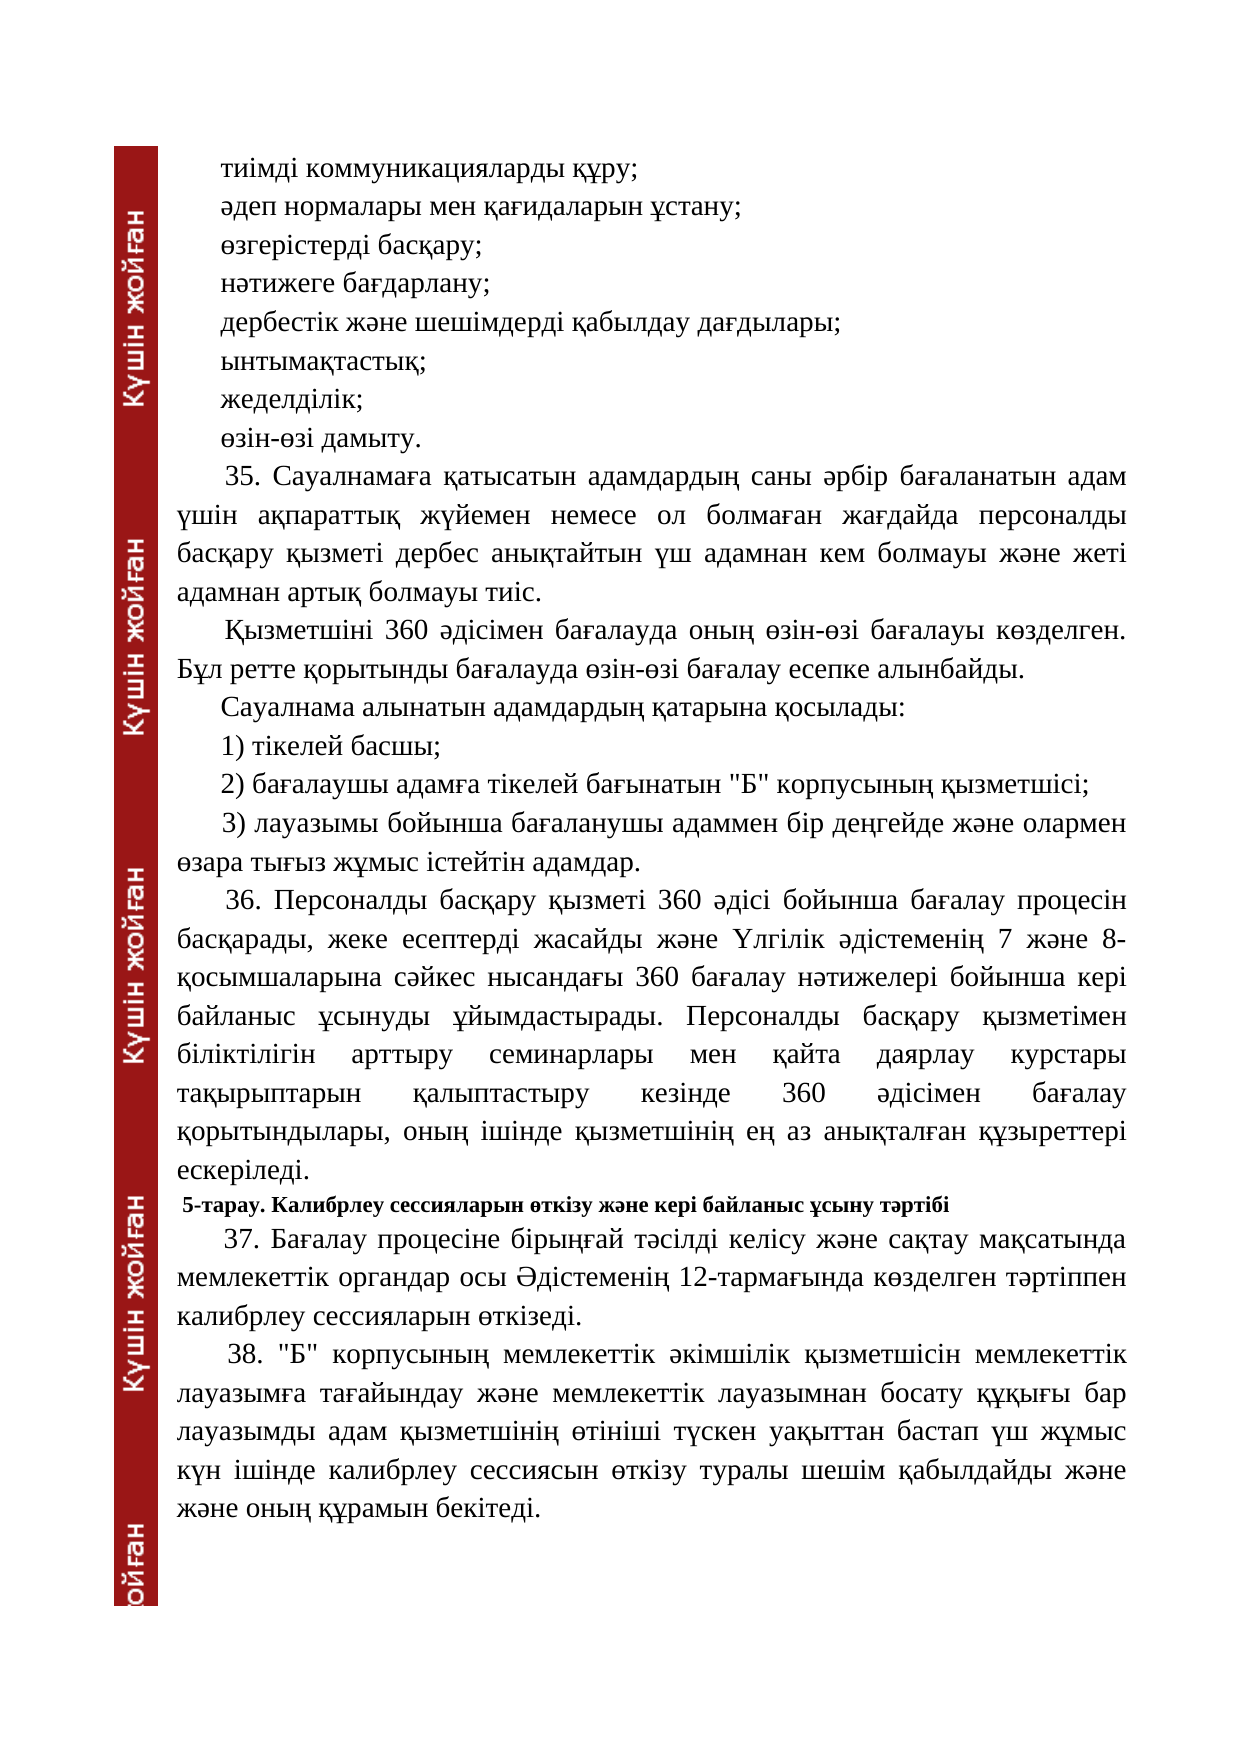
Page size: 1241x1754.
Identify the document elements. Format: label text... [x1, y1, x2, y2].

picture [114, 762, 158, 767]
text нәтижеге бағдарлану; [112, 266, 1128, 299]
picture [114, 1186, 158, 1191]
text тиімді коммуникацияларды құру; [112, 150, 1128, 183]
picture [114, 684, 158, 689]
text 1) тікелей басшы; [112, 728, 1128, 762]
text 2) бағалаушы адамға тікелей бағынатын "Б" корпусының қызметшісі; [112, 767, 1128, 800]
picture [114, 415, 158, 420]
text Қызметшіні 360 әдісімен бағалауда оның өзін-өзі бағалауы көзделген. Бұл ретте қорытынды бағалауда өзін-өзі бағалау есепке алынбайды. [112, 612, 1128, 684]
picture [114, 1331, 158, 1336]
picture [114, 222, 158, 227]
picture [114, 877, 158, 882]
picture [114, 800, 158, 805]
picture [114, 1217, 158, 1221]
text 35. Сауалнамаға қатысатын адамдардың саны әрбір бағаланатын адам үшін ақпараттық жүйемен немесе ол болмаған жағдайда персоналды басқару қызметі дербес анықтайтын үш адамнан кем болмауы және жеті адамнан артық болмауы тиіс. [112, 458, 1128, 607]
picture [114, 607, 158, 612]
text ынтымақтастық; [112, 343, 1128, 376]
text өзін-өзі дамыту. [112, 420, 1128, 453]
picture [114, 376, 158, 381]
text әдеп нормалары мен қағидаларын ұстану; [112, 188, 1128, 222]
text 3) лауазымы бойынша бағаланушы адаммен бір деңгейде және олармен өзара тығыз жұмыс істейтін адамдар. [112, 805, 1128, 877]
picture [114, 453, 158, 458]
picture [114, 723, 158, 728]
text Сауалнама алынатын адамдардың қатарына қосылады: [112, 689, 1128, 723]
text дербестік және шешімдерді қабылдау дағдылары; [112, 304, 1128, 338]
picture [114, 261, 158, 266]
text 38. "Б" корпусының мемлекеттік әкімшілік қызметшісін мемлекеттік лауазымға тағайындау және мемлекеттік лауазымнан босату құқығы бар лауазымды адам қызметшінің өтініші түскен уақыттан бастап үш жұмыс күн ішінде калибрлеу сессиясын өткізу туралы шешім қабылдайды және және оның құрамын бекітеді. [112, 1336, 1128, 1524]
text өзгерістерді басқару; [112, 227, 1128, 261]
picture [114, 1524, 158, 1606]
text жеделділік; [112, 381, 1128, 415]
picture [114, 299, 158, 304]
picture [114, 183, 158, 188]
picture [114, 146, 158, 150]
text 5-тарау. Калибрлеу сессияларын өткізу және кері байланыс ұсыну тәртібі [112, 1191, 1128, 1217]
text 36. Персоналды басқару қызметі 360 әдісі бойынша бағалау процесін басқарады, жеке есептерді жасайды және Үлгілік әдістеменің 7 және 8-қосымшаларына сәйкес нысандағы 360 бағалау нәтижелері бойынша кері байланыс ұсынуды ұйымдастырады. Персоналды басқару қызметімен біліктілігін арттыру семинарлары мен қайта даярлау курстары тақырыптарын қалыптастыру кезінде 360 әдісімен бағалау қорытындылары, оның ішінде қызметшінің ең аз анықталған құзыреттері ескеріледі. [112, 882, 1128, 1186]
text 37. Бағалау процесіне бірыңғай тәсілді келісу және сақтау мақсатында мемлекеттік органдар осы Әдістеменің 12-тармағында көзделген тәртіппен калибрлеу сессияларын өткізеді. [112, 1221, 1128, 1331]
picture [114, 338, 158, 343]
